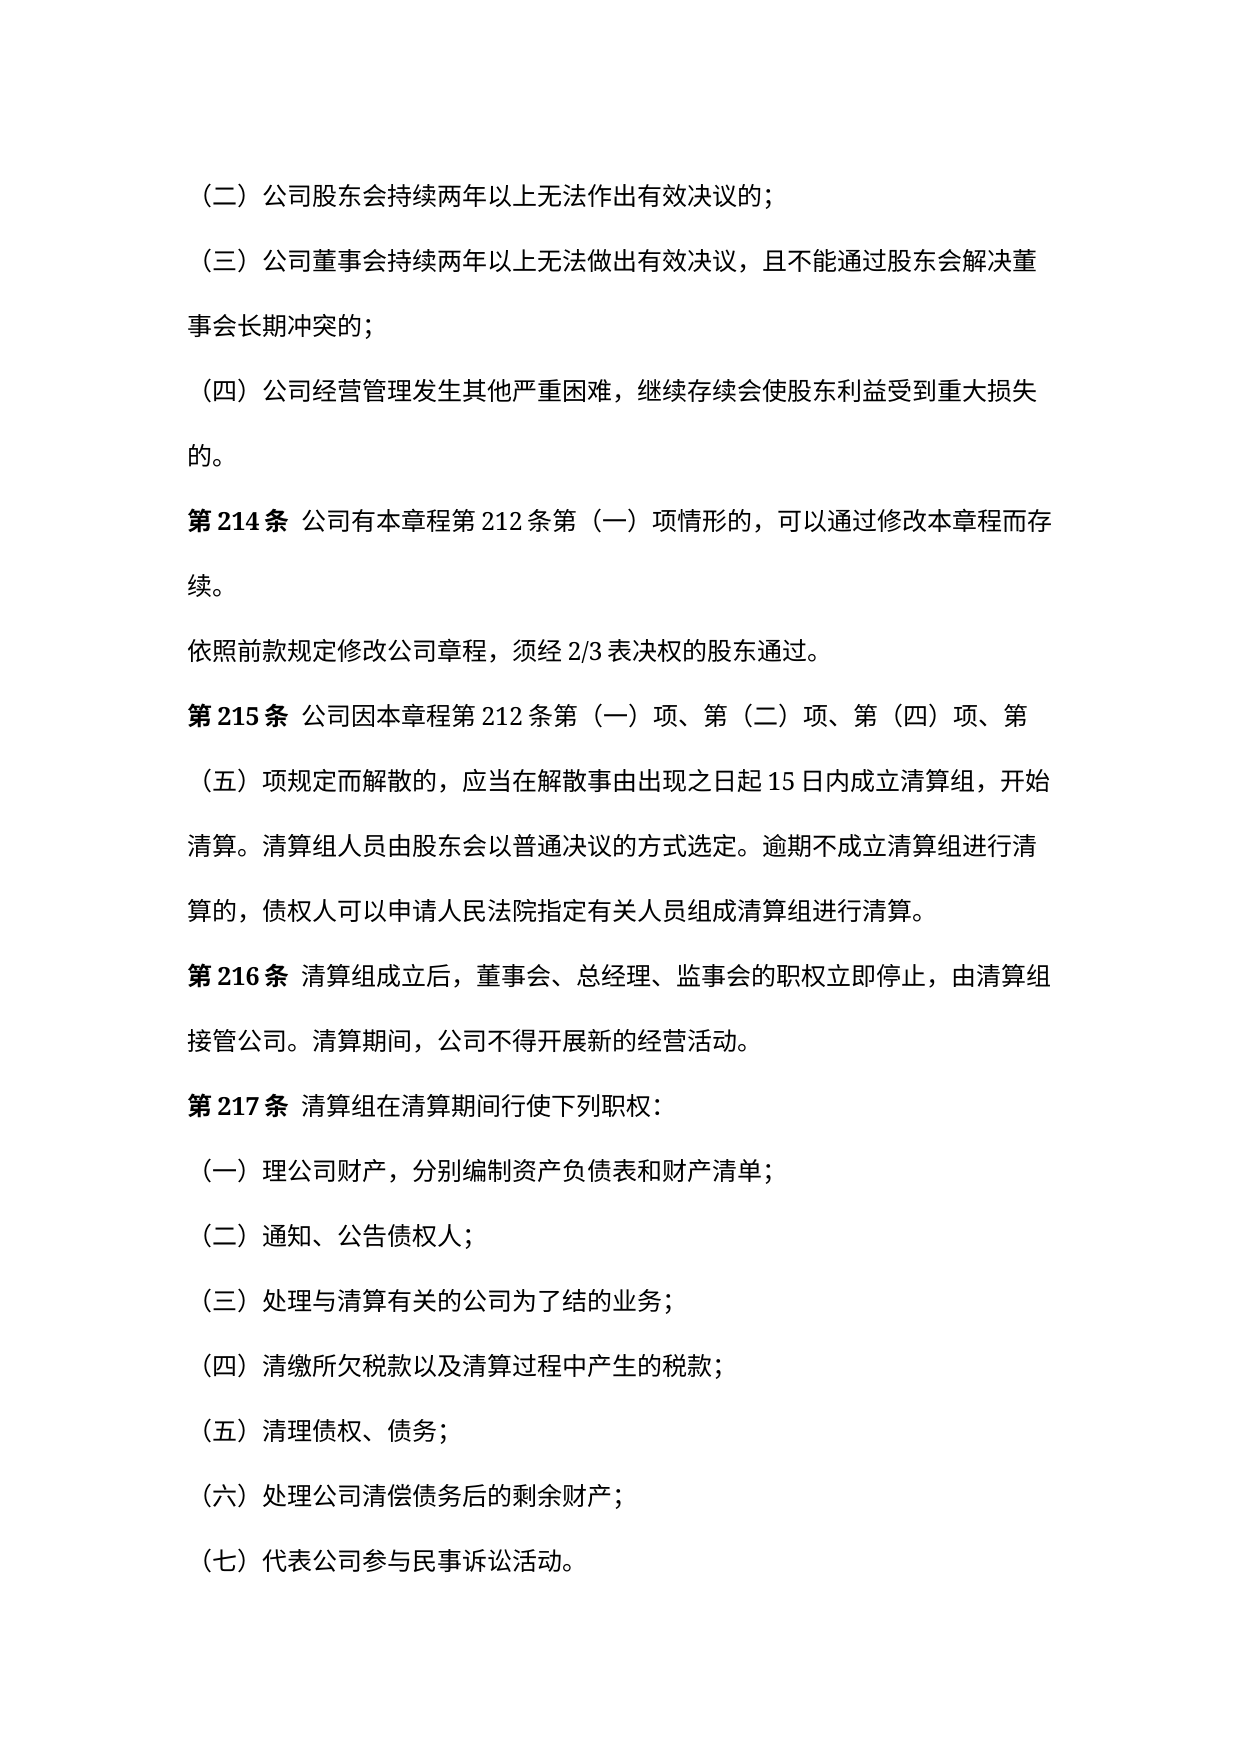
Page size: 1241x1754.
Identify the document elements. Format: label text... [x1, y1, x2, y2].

text （三）处理与清算有关的公司为了结的业务； [187, 1267, 1053, 1332]
text （四）公司经营管理发生其他严重困难，继续存续会使股东利益受到重大损失的。 [187, 357, 1053, 487]
text （七）代表公司参与民事诉讼活动。 [187, 1527, 1053, 1592]
text 依照前款规定修改公司章程，须经2/3表决权的股东通过。 [187, 617, 1053, 682]
text 第217条 清算组在清算期间行使下列职权： [187, 1072, 1053, 1137]
text （一）理公司财产，分别编制资产负债表和财产清单； [187, 1137, 1053, 1202]
text （六）处理公司清偿债务后的剩余财产； [187, 1462, 1053, 1527]
text 第214条 公司有本章程第212条第（一）项情形的，可以通过修改本章程而存续。 [187, 487, 1053, 617]
text （二）公司股东会持续两年以上无法作出有效决议的； [187, 162, 1053, 227]
text （三）公司董事会持续两年以上无法做出有效决议，且不能通过股东会解决董事会长期冲突的； [187, 227, 1053, 357]
text 第216条 清算组成立后，董事会、总经理、监事会的职权立即停止，由清算组接管公司。清算期间，公司不得开展新的经营活动。 [187, 942, 1053, 1072]
text （二）通知、公告债权人； [187, 1202, 1053, 1267]
text 第215条 公司因本章程第212条第（一）项、第（二）项、第（四）项、第（五）项规定而解散的，应当在解散事由出现之日起15日内成立清算组，开始清算。清算组人员由股东会以普通决议的方式选定。逾期不成立清算组进行清算的，债权人可以申请人民法院指定有关人员组成清算组进行清算。 [187, 682, 1053, 942]
text （五）清理债权、债务； [187, 1397, 1053, 1462]
text （四）清缴所欠税款以及清算过程中产生的税款； [187, 1332, 1053, 1397]
